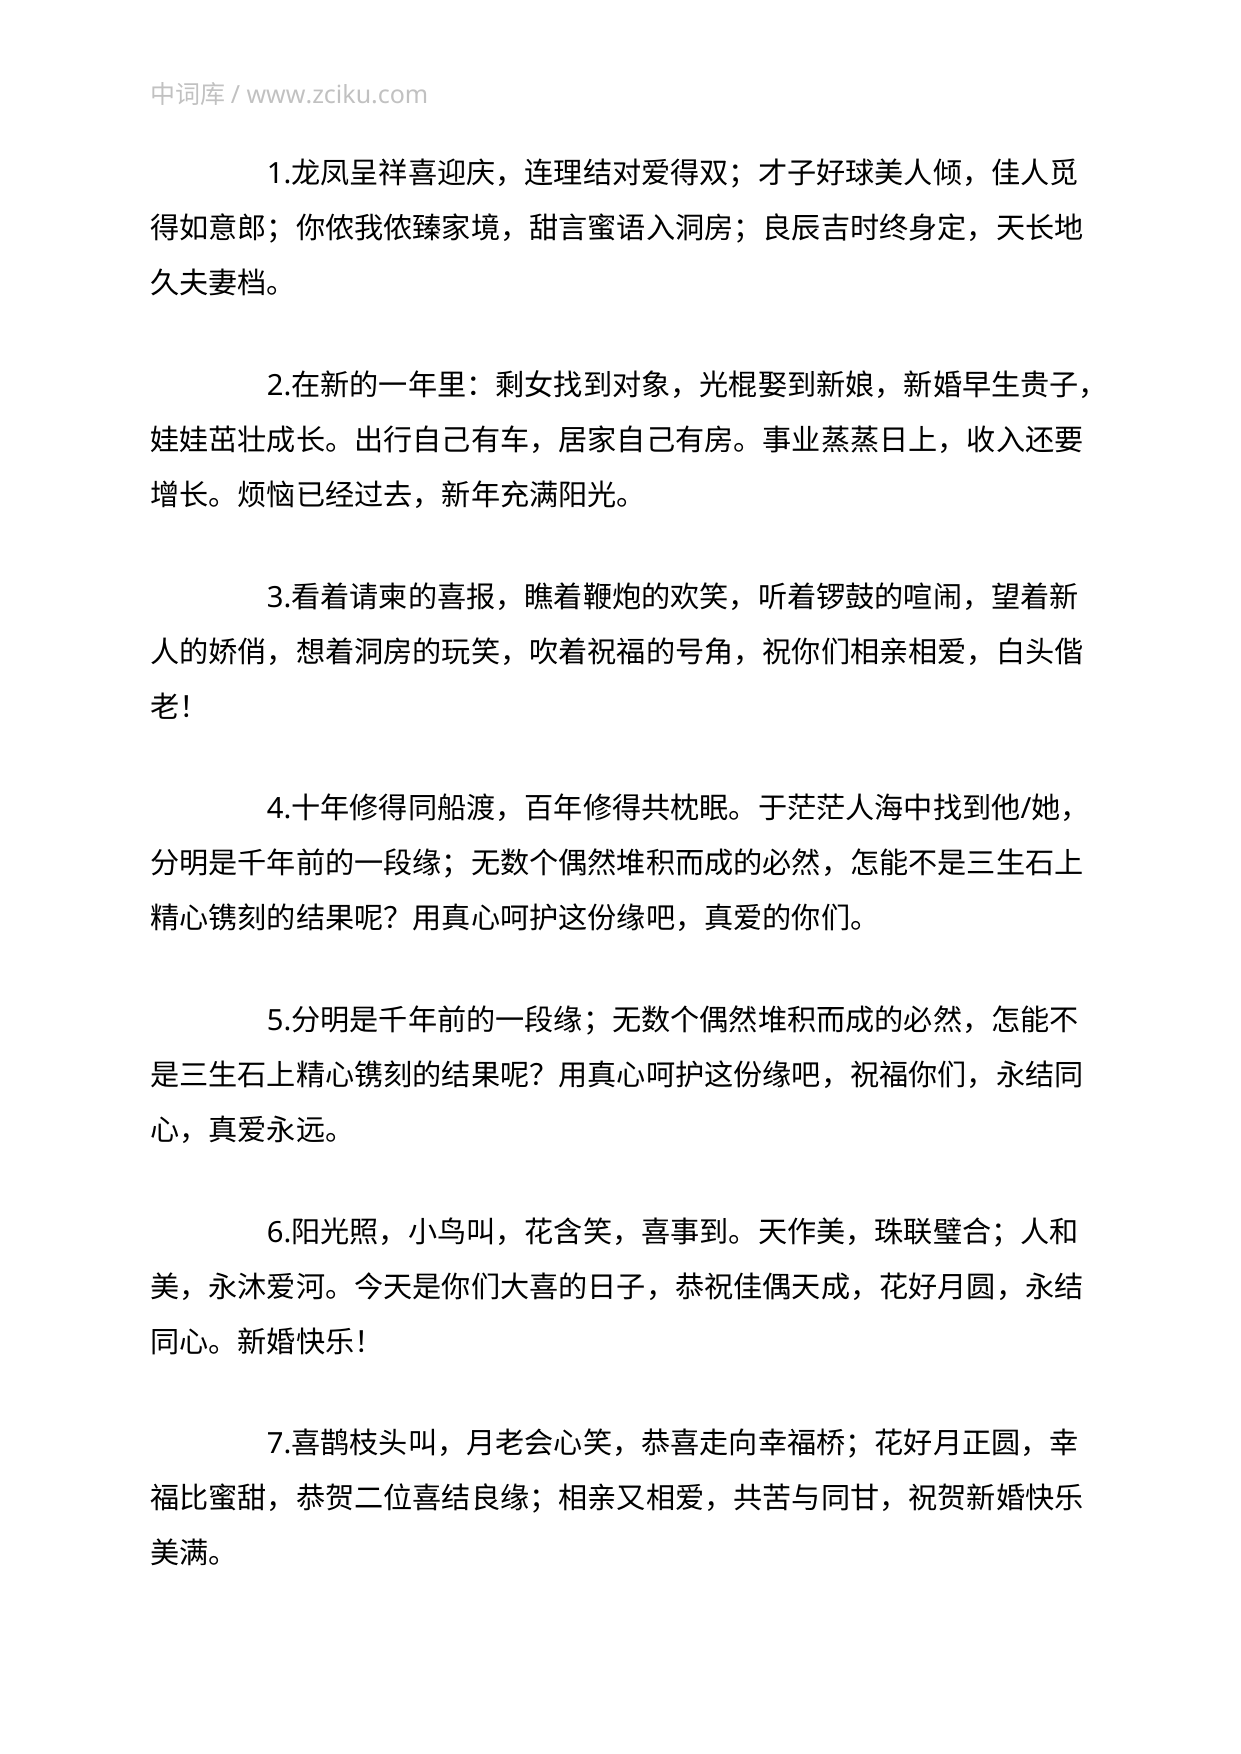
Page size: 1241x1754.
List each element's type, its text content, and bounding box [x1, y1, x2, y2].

text 7.喜鹊枝头叫，月老会心笑，恭喜走向幸福桥；花好月正圆，幸福比蜜甜，恭贺二位喜结良缘；相亲又相爱，共苦与同甘，祝贺新婚快乐美满。 [150, 1420, 1090, 1572]
text 6.阳光照，小鸟叫，花含笑，喜事到。天作美，珠联璧合；人和美，永沐爱河。今天是你们大喜的日子，恭祝佳偶天成，花好月圆，永结同心。新婚快乐！ [150, 1208, 1090, 1361]
text 2.在新的一年里：剩女找到对象，光棍娶到新娘，新婚早生贵子，娃娃茁壮成长。出行自己有车，居家自己有房。事业蒸蒸日上，收入还要增长。烦恼已经过去，新年充满阳光。 [150, 362, 1090, 514]
text 5.分明是千年前的一段缘；无数个偶然堆积而成的必然，怎能不是三生石上精心镌刻的结果呢？用真心呵护这份缘吧，祝福你们，永结同心，真爱永远。 [150, 997, 1090, 1149]
text 3.看着请柬的喜报，瞧着鞭炮的欢笑，听着锣鼓的喧闹，望着新人的娇俏，想着洞房的玩笑，吹着祝福的号角，祝你们相亲相爱，白头偕老！ [150, 573, 1090, 726]
text 4.十年修得同船渡，百年修得共枕眠。于茫茫人海中找到他/她，分明是千年前的一段缘；无数个偶然堆积而成的必然，怎能不是三生石上精心镌刻的结果呢？用真心呵护这份缘吧，真爱的你们。 [150, 785, 1090, 937]
text 1.龙凤呈祥喜迎庆，连理结对爱得双；才子好球美人倾，佳人觅得如意郎；你侬我侬臻家境，甜言蜜语入洞房；良辰吉时终身定，天长地久夫妻档。 [150, 150, 1090, 302]
